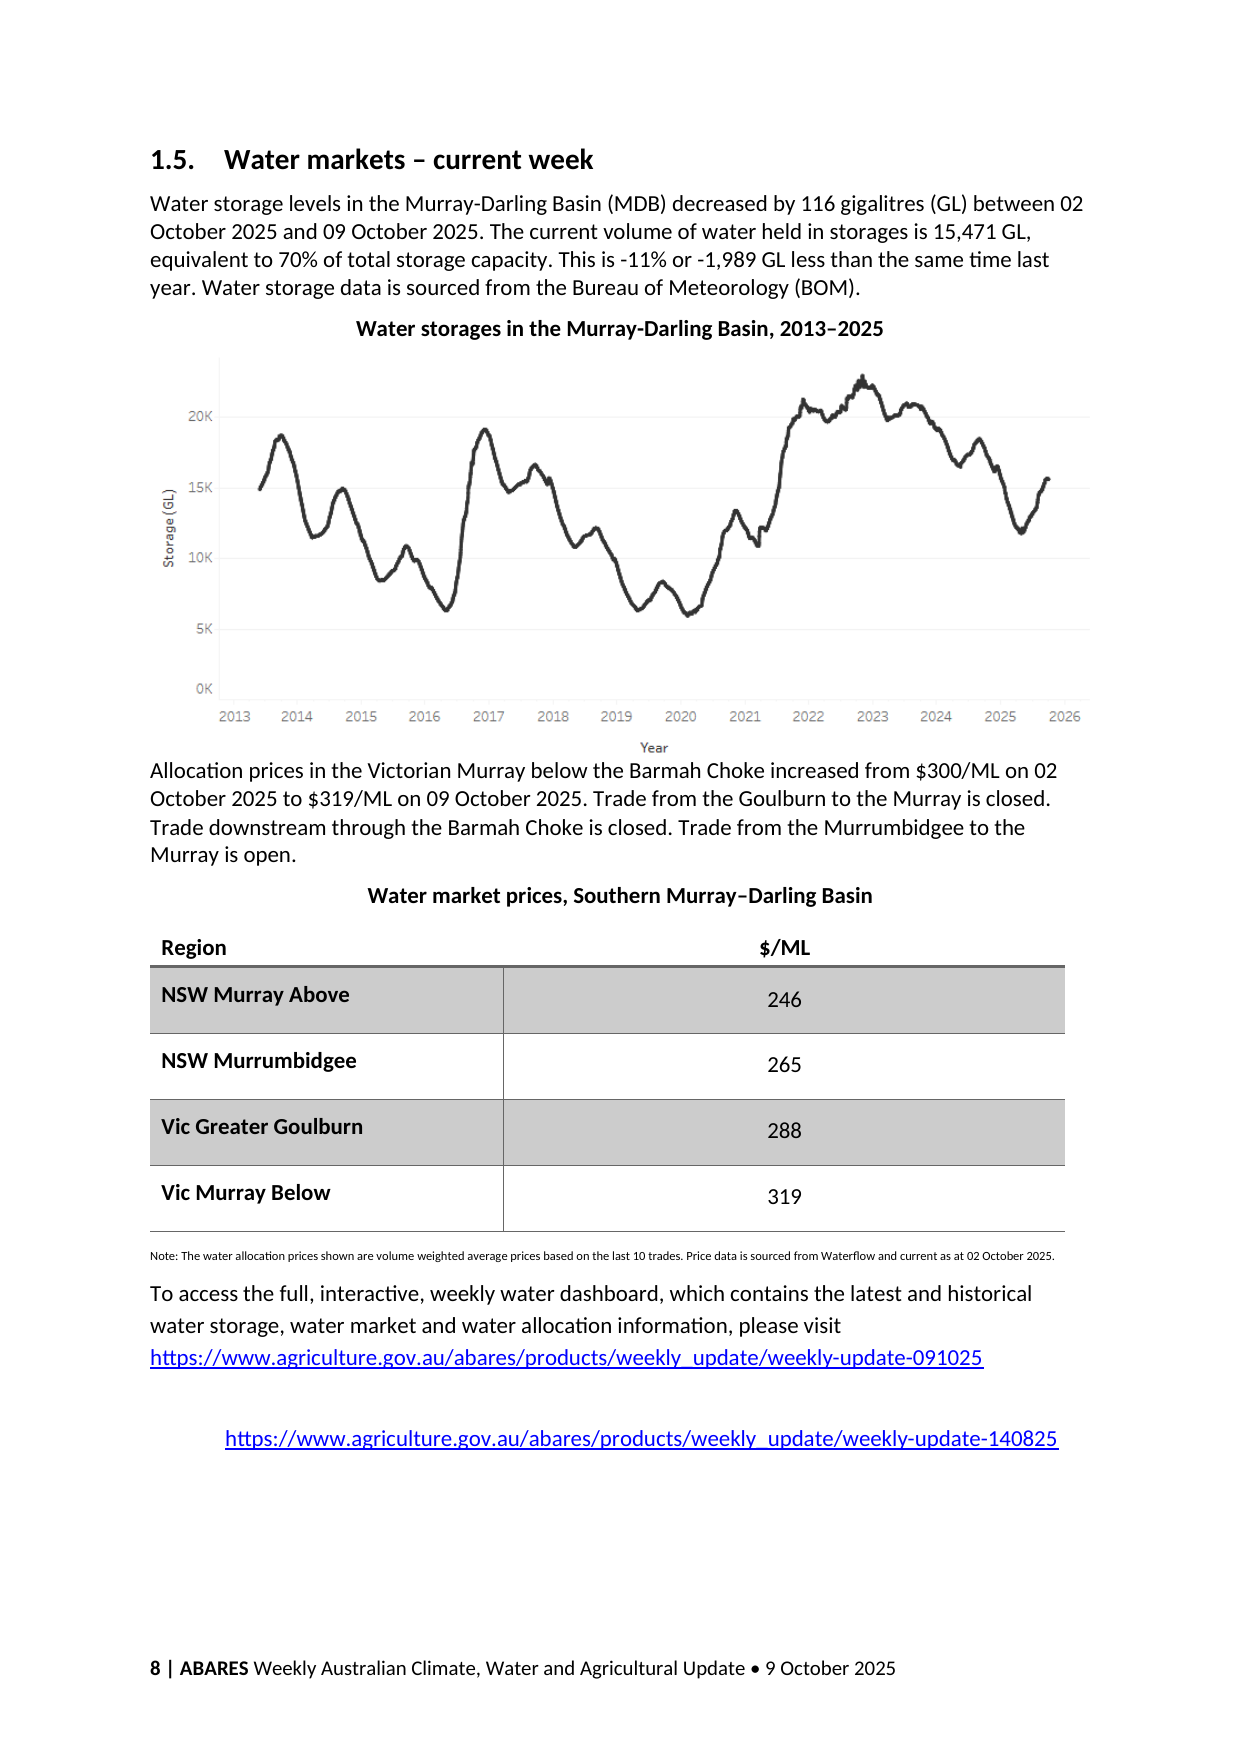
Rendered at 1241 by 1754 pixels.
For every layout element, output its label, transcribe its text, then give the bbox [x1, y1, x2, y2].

subtitle Water storages in the Murray-Darling Basin, 2013–2025 [150, 314, 1090, 342]
table_cell NSW Murray Above [150, 968, 503, 1033]
table_cell Vic Greater Goulburn [150, 1100, 503, 1165]
text Note: The water allocation prices shown are volume weighted average prices based on the last 10 trades. Price data is sourced from Waterflow and current as at 02 October 2025. [150, 1249, 1090, 1264]
table_cell Vic Murray Below [150, 1166, 503, 1231]
table_cell 288 [504, 1100, 1065, 1165]
subtitle Water storage levels in the Murray-Darling Basin (MDB) decreased by 116 gigalitres (GL) between 02 October 2025 and 09 October 2025. The current volume of water held in storages is 15,471 GL, equivalent to 70% of total storage capacity. This is -11% or -1,989 GL less than the same time last year. Water storage data is sourced from the Bureau of Meteorology (BOM). [150, 189, 1090, 301]
picture [150, 342, 1091, 757]
table_header Region [150, 933, 504, 965]
table_cell 246 [504, 968, 1065, 1033]
subtitle Water markets – current week [150, 141, 1090, 177]
list To access the full, interactive, weekly water dashboard, which contains the latest and historical water storage, water market and water allocation information, please visit https://www.agriculture.gov.au/abares/products/weekly_update/weekly-update-091025 [150, 1279, 1090, 1371]
table_cell 319 [504, 1166, 1065, 1231]
table_cell NSW Murrumbidgee [150, 1034, 503, 1099]
table_header $/ML [504, 933, 1065, 965]
text Allocation prices in the Victorian Murray below the Barmah Choke increased from $300/ML on 02 October 2025 to $319/ML on 09 October 2025. Trade from the Goulburn to the Murray is closed. Trade downstream through the Barmah Choke is closed. Trade from the Murrumbidgee to the Murray is open. [150, 757, 1090, 869]
list https://www.agriculture.gov.au/abares/products/weekly_update/weekly-update-140825 [225, 1424, 1090, 1452]
subtitle Water market prices, Southern Murray–Darling Basin [150, 881, 1090, 909]
table_cell 265 [504, 1034, 1065, 1099]
